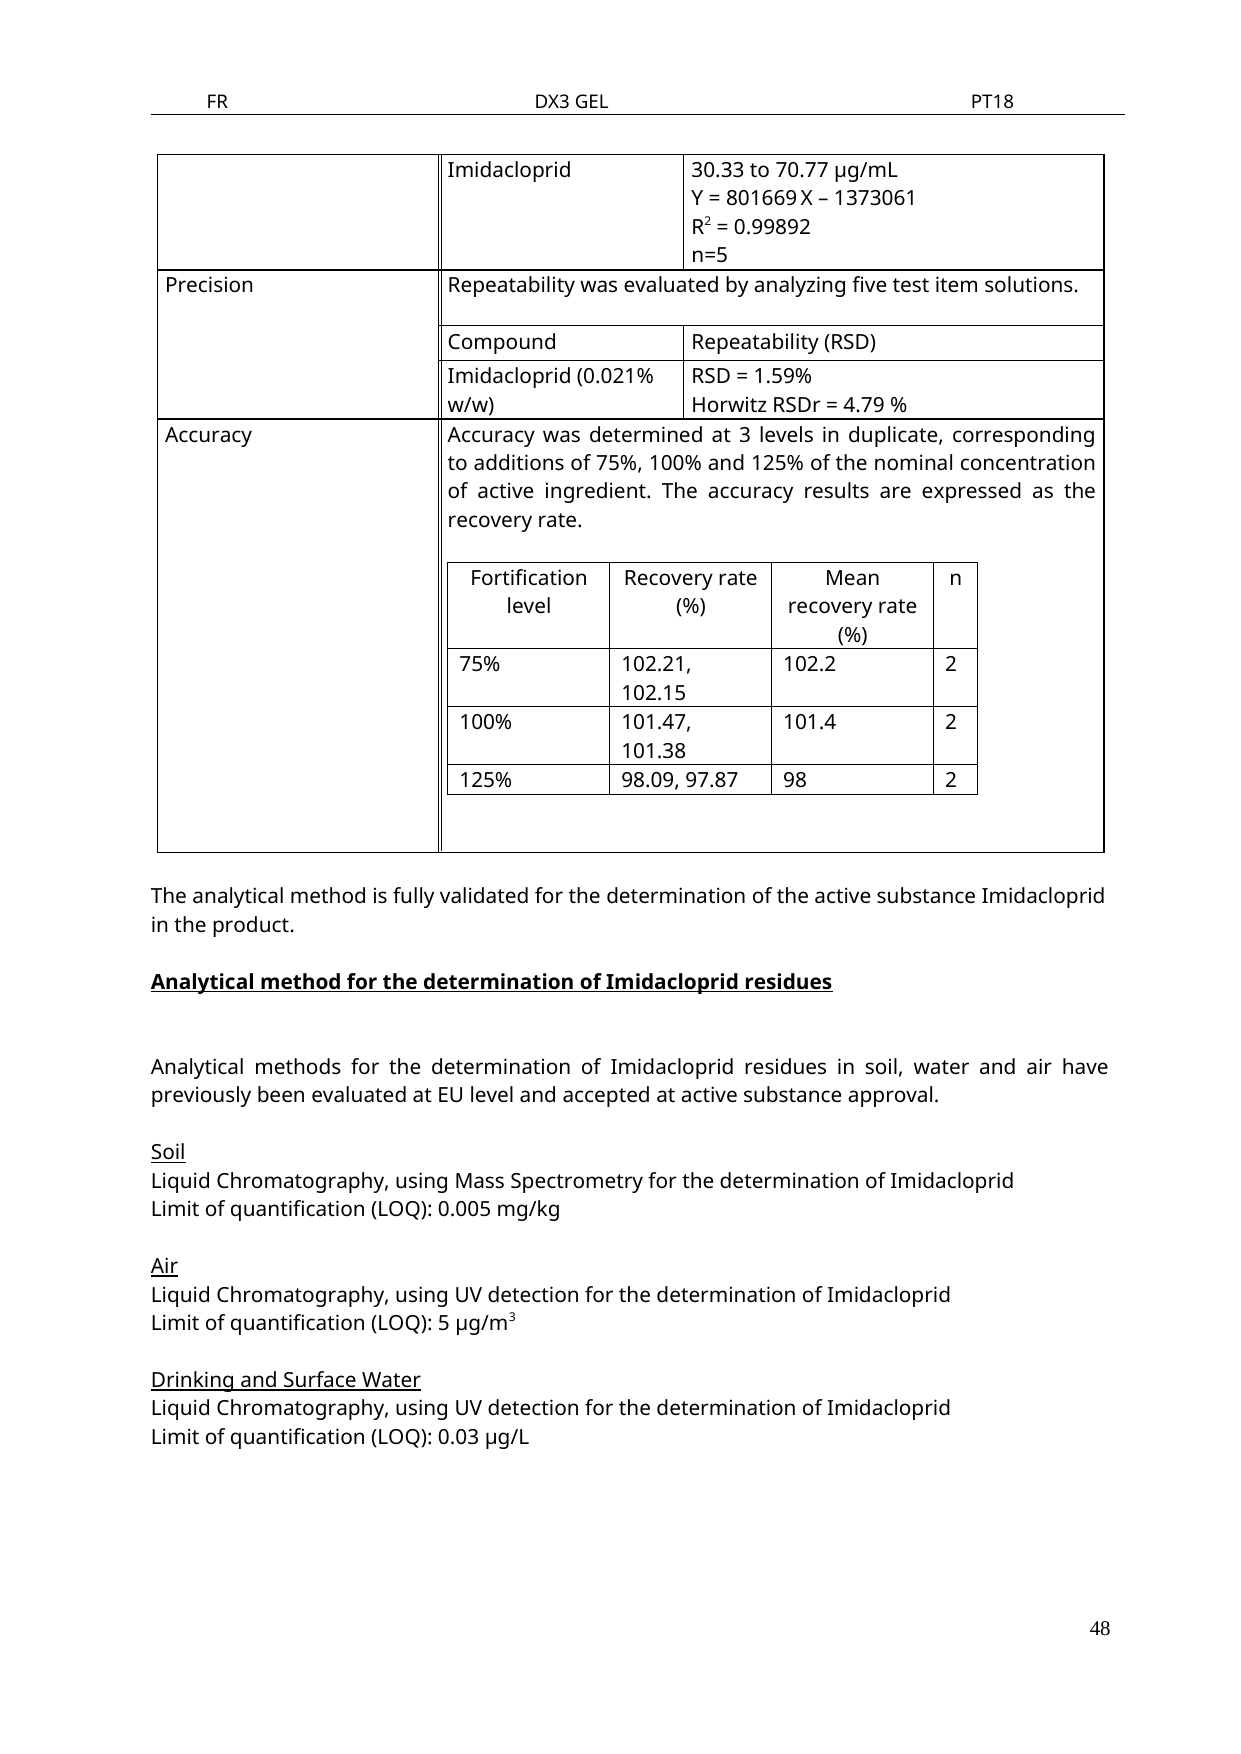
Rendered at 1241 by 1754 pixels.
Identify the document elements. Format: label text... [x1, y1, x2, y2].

text Analytical methods for the determination of Imidacloprid residues in soil, water and air have previously been evaluated at EU level and accepted at active substance approval. [151, 1052, 1110, 1109]
text Liquid Chromatography, using Mass Spectrometry for the determination of Imidacloprid [151, 1166, 1110, 1194]
text Limit of quantification (LOQ): 5 µg/m3 [151, 1308, 1110, 1337]
table_cell Repeatability (RSD) [684, 326, 1103, 360]
text Drinking and Surface Water [151, 1365, 1110, 1393]
table_cell Precision [158, 271, 438, 418]
text Liquid Chromatography, using UV detection for the determination of Imidacloprid [151, 1280, 1110, 1308]
text Liquid Chromatography, using UV detection for the determination of Imidacloprid [151, 1393, 1110, 1422]
text Soil [151, 1137, 1110, 1166]
text Limit of quantification (LOQ): 0.03 µg/L [151, 1422, 1110, 1450]
table_cell Accuracy [158, 420, 438, 852]
table_cell Compound [442, 326, 683, 360]
table_cell Accuracy was determined at 3 levels in duplicate, corresponding to additions of 75%, 100% and 125% of the nominal concentration of active ingredient. The accuracy results are expressed as the recovery rate. [440, 420, 1103, 852]
text Analytical method for the determination of Imidacloprid residues [151, 967, 1110, 995]
table_cell RSD = 1.59% Horwitz RSDr = 4.79 % [684, 361, 1103, 418]
text The analytical method is fully validated for the determination of the active substance Imidacloprid in the product. [151, 882, 1110, 938]
table_cell Imidacloprid [442, 155, 683, 269]
text Air [151, 1251, 1110, 1280]
table_cell 30.33 to 70.77 µg/mL Y = 801669 X – 1373061 R2 = 0.99892 n=5 [684, 155, 1103, 269]
table_cell Repeatability was evaluated by analyzing five test item solutions. [442, 271, 1103, 325]
text Limit of quantification (LOQ): 0.005 mg/kg [151, 1194, 1110, 1223]
table_cell Imidacloprid (0.021% w/w) [442, 361, 683, 418]
